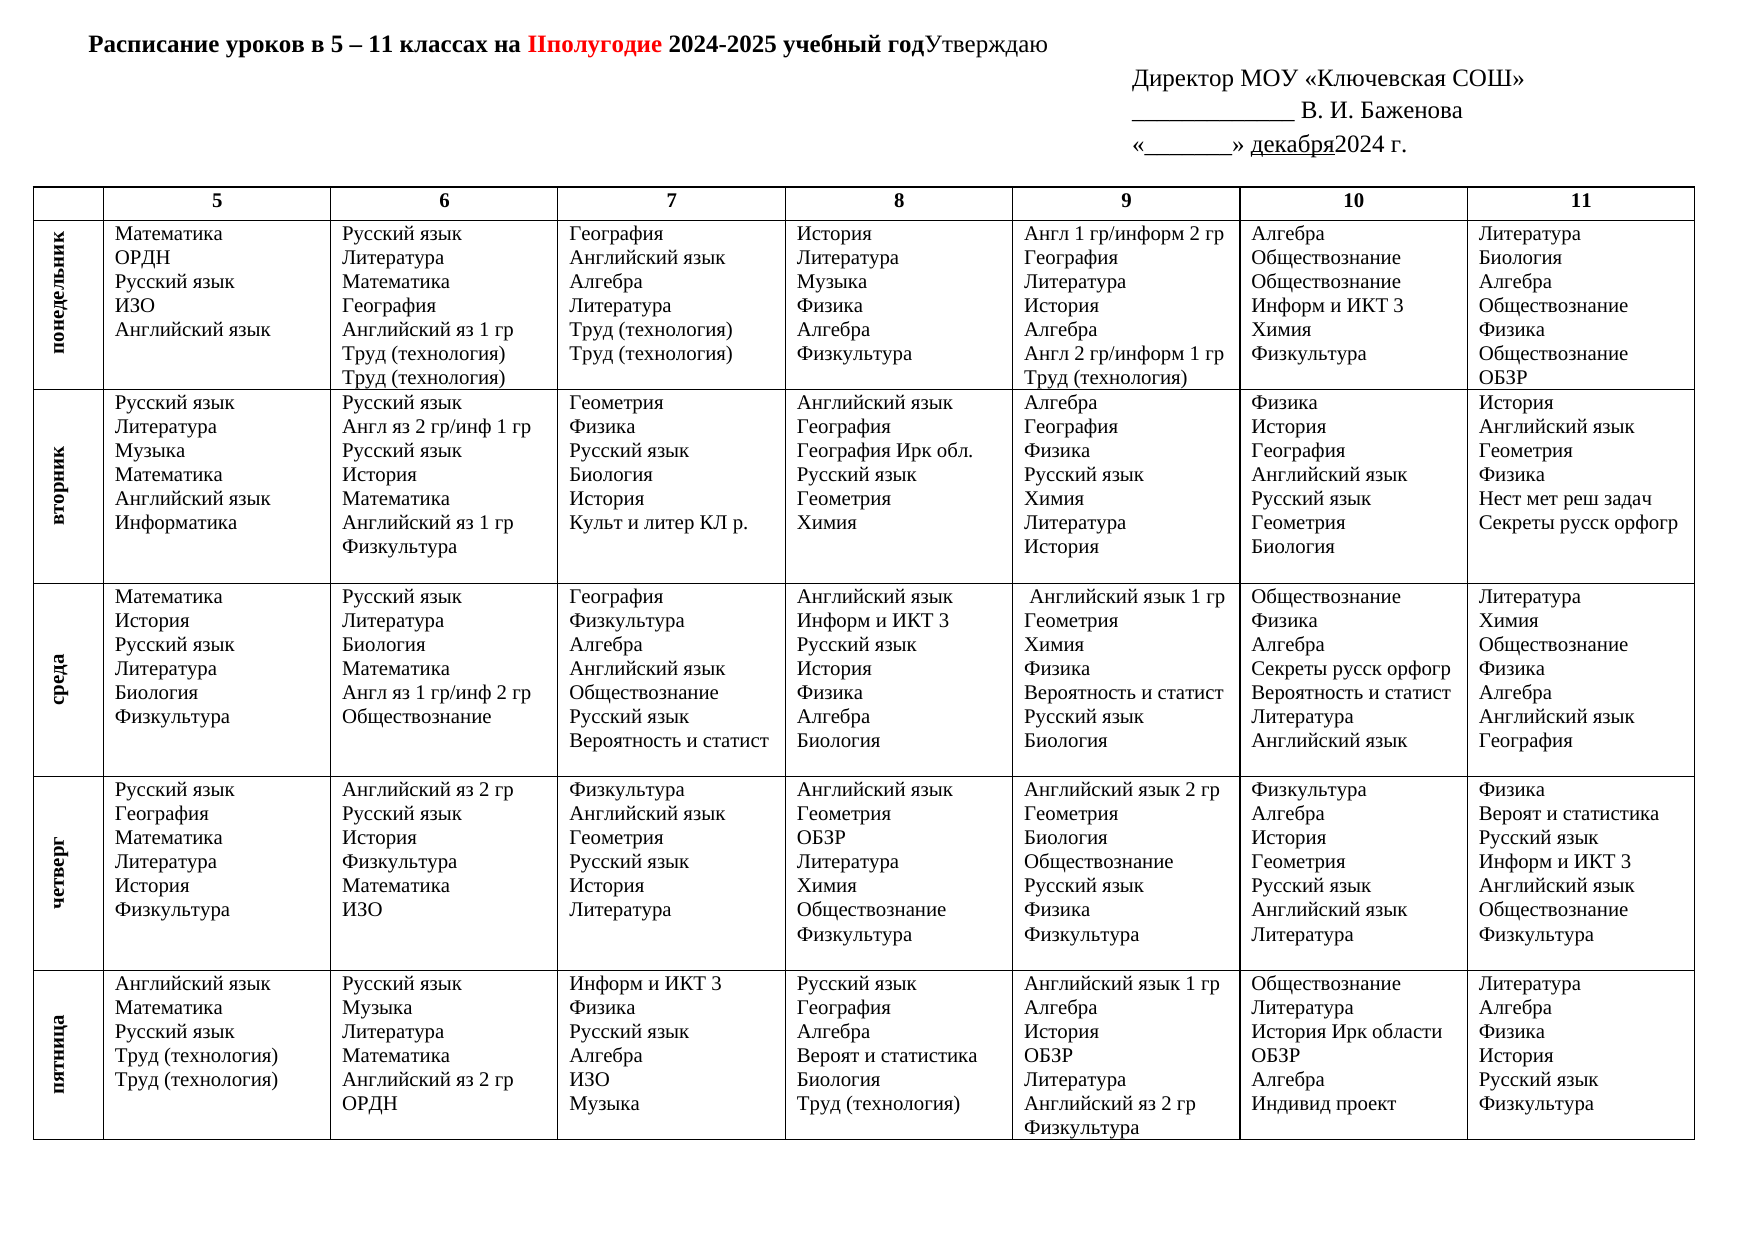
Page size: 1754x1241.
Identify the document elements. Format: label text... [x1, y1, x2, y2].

table_header 10 [1241, 188, 1467, 219]
table_header 7 [558, 188, 785, 219]
table_cell Информ и ИКТ 3 Физика Русский язык Алгебра ИЗО Музыка [558, 971, 785, 1139]
table_cell Физика Вероят и статистика Русский язык Информ и ИКТ 3 Английский язык Обществознание Физкультура [1468, 777, 1694, 969]
table_cell Алгебра Обществознание Обществознание Информ и ИКТ 3 Химия Физкультура [1241, 221, 1467, 389]
table_header 11 [1468, 188, 1694, 219]
table_cell История Английский язык Геометрия Физика Нест мет реш задач Секреты русск орфогр [1468, 390, 1694, 582]
table_cell Английский язык 1 гр Алгебра История ОБЗР Литература Английский яз 2 гр Физкультура [1013, 971, 1239, 1139]
table_cell четверг [34, 777, 103, 969]
table_cell Геометрия Физика Русский язык Биология История Культ и литер КЛ р. [558, 390, 785, 582]
table_cell Физкультура Английский язык Геометрия Русский язык История Литература [558, 777, 785, 969]
table_header 6 [331, 188, 557, 219]
table_cell Английский язык Математика Русский язык Труд (технология) Труд (технология) [104, 971, 330, 1139]
table_cell Англ 1 гр/информ 2 гр География Литература История Алгебра Англ 2 гр/информ 1 гр Труд (технология) [1013, 221, 1239, 389]
table_cell Русский язык Англ яз 2 гр/инф 1 гр Русский язык История Математика Английский яз 1 гр Физкультура [331, 390, 557, 582]
table_cell вторник [34, 390, 103, 582]
table_cell Физика История География Английский язык Русский язык Геометрия Биология [1241, 390, 1467, 582]
table_header 5 [104, 188, 330, 219]
table_cell География Английский язык Алгебра Литература Труд (технология) Труд (технология) [558, 221, 785, 389]
table_cell Математика История Русский язык Литература Биология Физкультура [104, 584, 330, 776]
table_cell Английский язык 1 гр Геометрия Химия Физика Вероятность и статист Русский язык Биология [1013, 584, 1239, 776]
table_cell Английский яз 2 гр Русский язык История Физкультура Математика ИЗО [331, 777, 557, 969]
text Расписание уроков в 5 – 11 классах на IIполугодие 2024-2025 учебный годУтверждаю [44, 29, 1698, 58]
table_cell Литература Алгебра Физика История Русский язык Физкультура [1468, 971, 1694, 1139]
table_header 9 [1013, 188, 1239, 219]
text Директор МОУ «Ключевская СОШ» [44, 63, 1698, 91]
table_cell Русский язык Литература Математика География Английский яз 1 гр Труд (технология) Труд (технология) [331, 221, 557, 389]
table_cell среда [34, 584, 103, 776]
table_cell Английский язык Информ и ИКТ 3 Русский язык История Физика Алгебра Биология [786, 584, 1012, 776]
table_cell География Физкультура Алгебра Английский язык Обществознание Русский язык Вероятность и статист [558, 584, 785, 776]
table_cell Английский язык 2 гр Геометрия Биология Обществознание Русский язык Физика Физкультура [1013, 777, 1239, 969]
table_header 8 [786, 188, 1012, 219]
table_cell пятница [34, 971, 103, 1139]
table_cell История Литература Музыка Физика Алгебра Физкультура [786, 221, 1012, 389]
table_cell Русский язык Литература Биология Математика Англ яз 1 гр/инф 2 гр Обществознание [331, 584, 557, 776]
table_cell Математика ОРДН Русский язык ИЗО Английский язык [104, 221, 330, 389]
table_cell Английский язык География География Ирк обл. Русский язык Геометрия Химия [786, 390, 1012, 582]
text _____________ В. И. Баженова [44, 96, 1698, 124]
table_header [34, 188, 103, 219]
table_cell Обществознание Физика Алгебра Секреты русск орфогр Вероятность и статист Литература Английский язык [1241, 584, 1467, 776]
table_cell Русский язык География Алгебра Вероят и статистика Биология Труд (технология) [786, 971, 1012, 1139]
table_cell понедельник [34, 221, 103, 389]
table_cell Русский язык Литература Музыка Математика Английский язык Информатика [104, 390, 330, 582]
table_cell Русский язык Музыка Литература Математика Английский яз 2 гр ОРДН [331, 971, 557, 1139]
table_cell Английский язык Геометрия ОБЗР Литература Химия Обществознание Физкультура [786, 777, 1012, 969]
table_cell Русский язык География Математика Литература История Физкультура [104, 777, 330, 969]
table_cell Обществознание Литература История Ирк области ОБЗР Алгебра Индивид проект [1241, 971, 1467, 1139]
table_cell Физкультура Алгебра История Геометрия Русский язык Английский язык Литература [1241, 777, 1467, 969]
text «_______» декабря2024 г. [44, 129, 1698, 157]
table_cell Литература Химия Обществознание Физика Алгебра Английский язык География [1468, 584, 1694, 776]
table_cell Алгебра География Физика Русский язык Химия Литература История [1013, 390, 1239, 582]
table_cell Литература Биология Алгебра Обществознание Физика Обществознание ОБЗР [1468, 221, 1694, 389]
